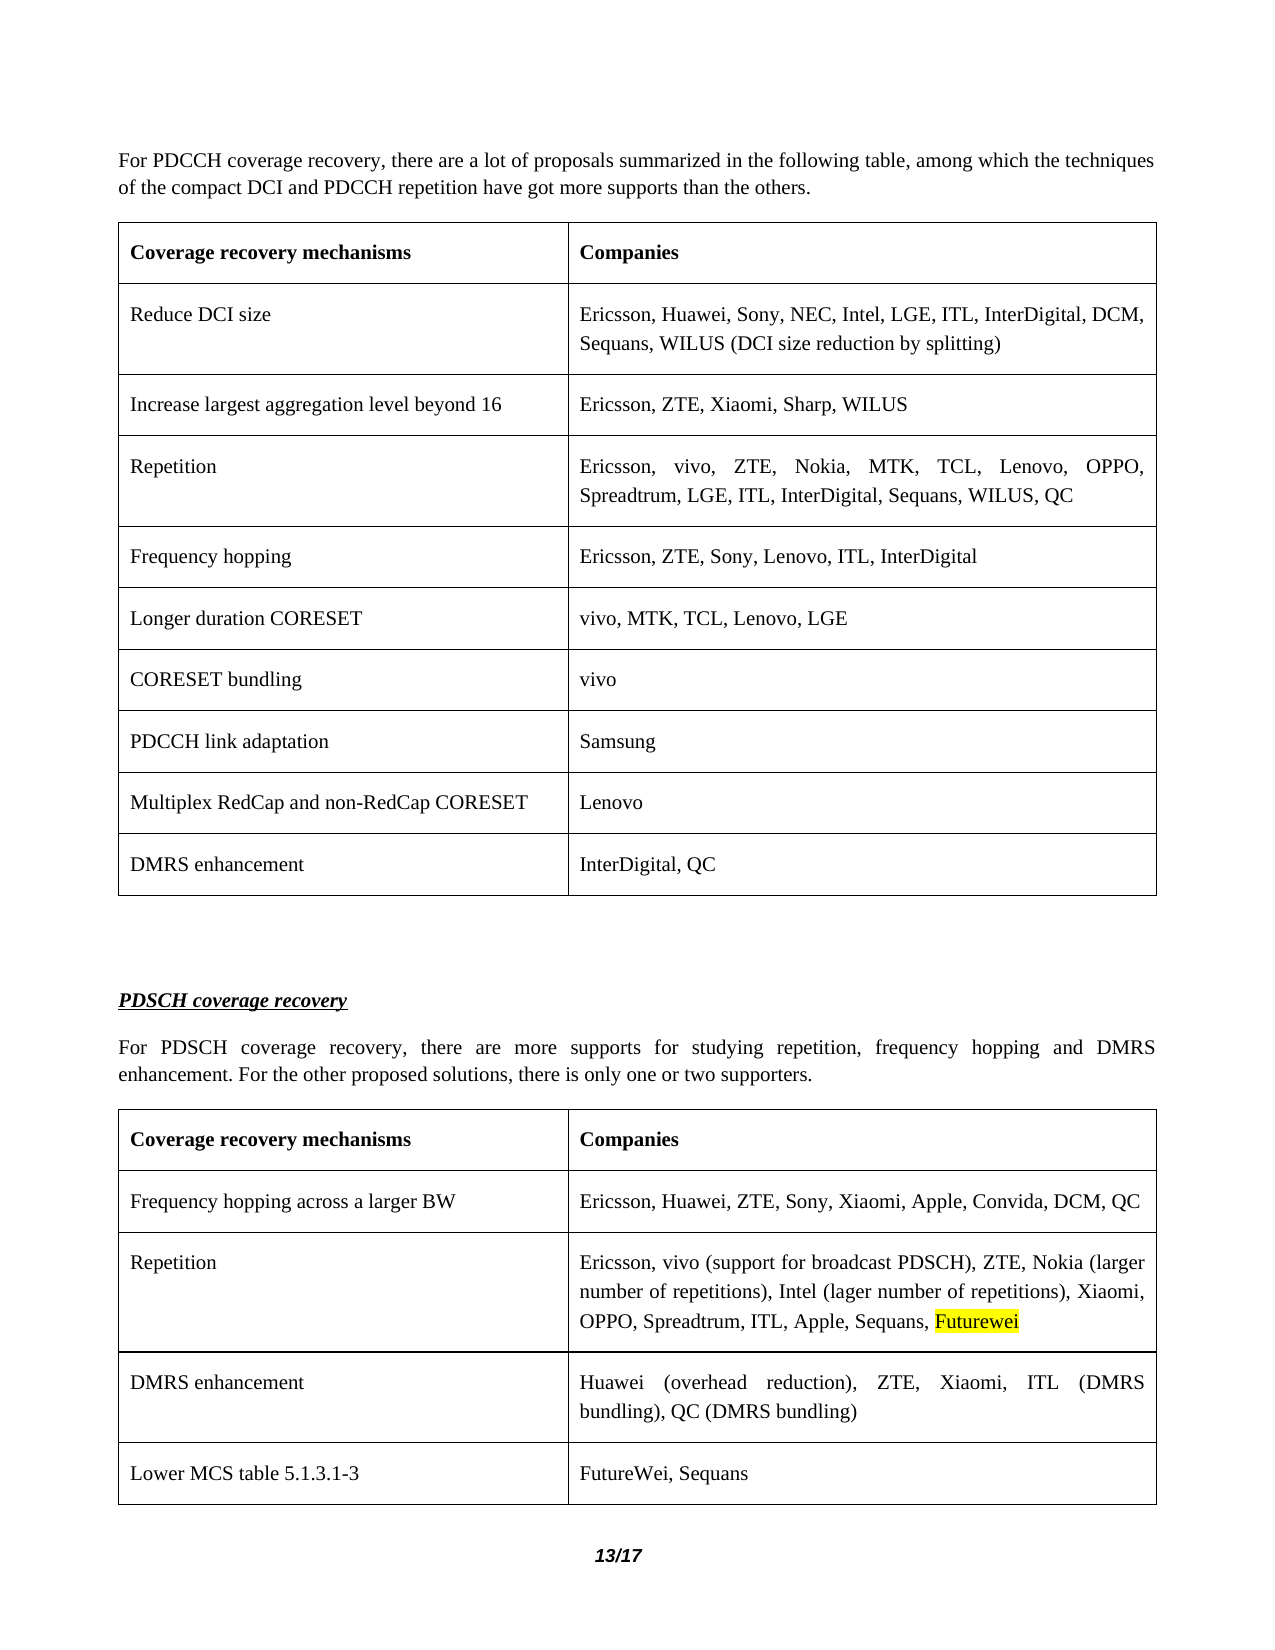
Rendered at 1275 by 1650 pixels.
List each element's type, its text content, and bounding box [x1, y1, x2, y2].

table_cell Repetition [119, 436, 568, 526]
table_cell PDCCH link adaptation [119, 711, 568, 772]
table_cell Lenovo [569, 773, 1156, 833]
table_cell Samsung [569, 711, 1156, 772]
table_cell CORESET bundling [119, 650, 568, 710]
table_header Coverage recovery mechanisms [119, 223, 568, 283]
table_cell Frequency hopping across a larger BW [119, 1171, 568, 1232]
table_cell Ericsson, Huawei, Sony, NEC, Intel, LGE, ITL, InterDigital, DCM, Sequans, WILUS (DCI size reduction by splitting) [569, 284, 1156, 374]
text For PDCCH coverage recovery, there are a lot of proposals summarized in the following table, among which the techniques of the compact DCI and PDCCH repetition have got more supports than the others. [118, 148, 1157, 199]
table_cell vivo, MTK, TCL, Lenovo, LGE [569, 588, 1156, 649]
table_cell Repetition [119, 1233, 568, 1351]
table_cell Lower MCS table 5.1.3.1-3 [119, 1443, 568, 1503]
table_header Companies [569, 1110, 1156, 1170]
table_cell FutureWei, Sequans [569, 1443, 1156, 1503]
table_cell Ericsson, vivo (support for broadcast PDSCH), ZTE, Nokia (larger number of repetitions), Intel (lager number of repetitions), Xiaomi, OPPO, Spreadtrum, ITL, Apple, Sequans, Futurewei [569, 1233, 1156, 1351]
table_cell Multiplex RedCap and non-RedCap CORESET [119, 773, 568, 833]
text PDSCH coverage recovery [118, 988, 1157, 1012]
table_cell DMRS enhancement [119, 834, 568, 894]
table_cell Longer duration CORESET [119, 588, 568, 649]
table_cell InterDigital, QC [569, 834, 1156, 894]
table_cell Reduce DCI size [119, 284, 568, 374]
table_header Coverage recovery mechanisms [119, 1110, 568, 1170]
table_cell Huawei (overhead reduction), ZTE, Xiaomi, ITL (DMRS bundling), QC (DMRS bundling) [569, 1353, 1156, 1442]
table_cell Ericsson, vivo, ZTE, Nokia, MTK, TCL, Lenovo, OPPO, Spreadtrum, LGE, ITL, InterDigital, Sequans, WILUS, QC [569, 436, 1156, 526]
table_cell Frequency hopping [119, 527, 568, 587]
table_cell Ericsson, ZTE, Xiaomi, Sharp, WILUS [569, 375, 1156, 435]
text For PDSCH coverage recovery, there are more supports for studying repetition, frequency hopping and DMRS enhancement. For the other proposed solutions, there is only one or two supporters. [118, 1035, 1157, 1086]
table_header Companies [569, 223, 1156, 283]
table_cell vivo [569, 650, 1156, 710]
table_cell Ericsson, Huawei, ZTE, Sony, Xiaomi, Apple, Convida, DCM, QC [569, 1171, 1156, 1232]
table_cell Ericsson, ZTE, Sony, Lenovo, ITL, InterDigital [569, 527, 1156, 587]
table_cell DMRS enhancement [119, 1353, 568, 1442]
table_cell Increase largest aggregation level beyond 16 [119, 375, 568, 435]
